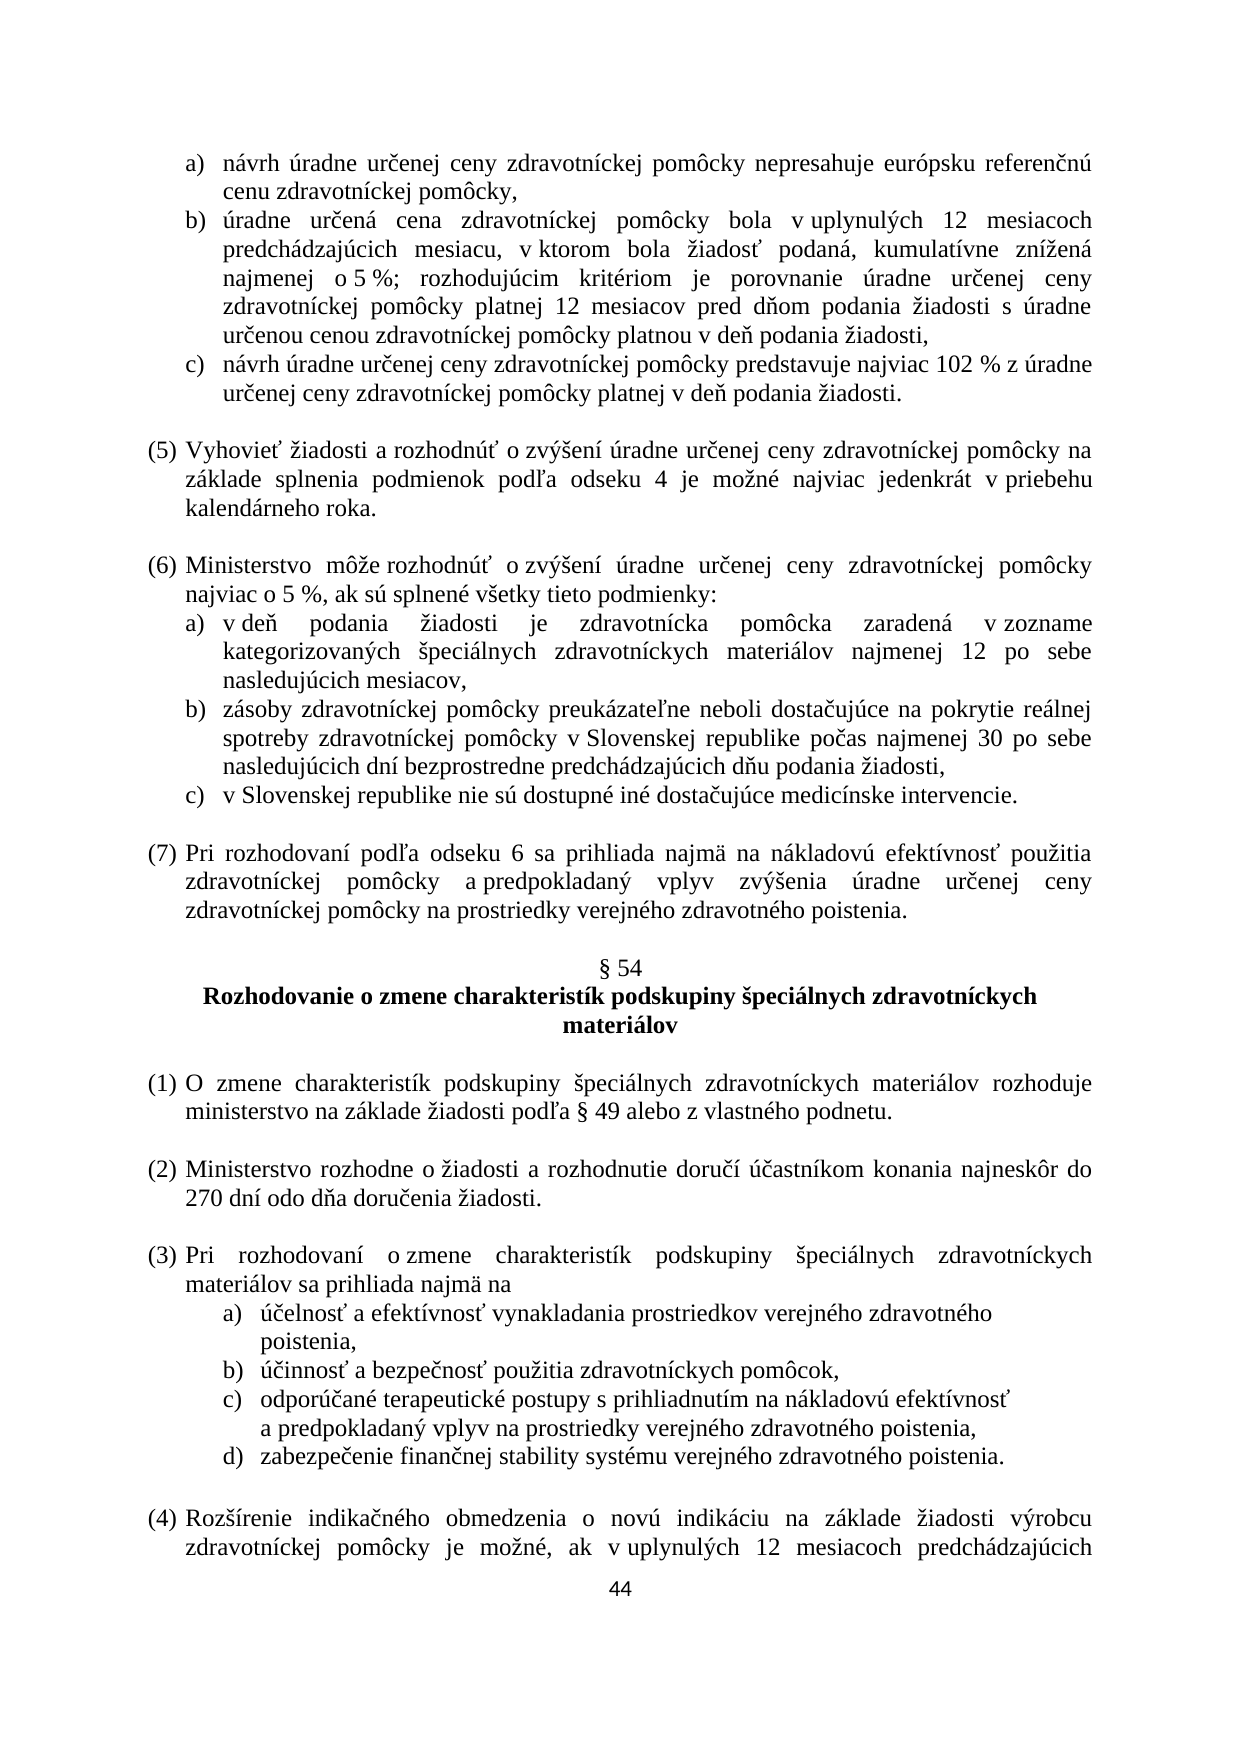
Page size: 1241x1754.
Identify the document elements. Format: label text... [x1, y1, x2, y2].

list Pri rozhodovaní podľa odseku 6 sa prihliada najmä na nákladovú efektívnosť použitia zdravotníckej pomôcky a predpokladaný vplyv zvýšenia úradne určenej ceny zdravotníckej pomôcky na prostriedky verejného zdravotného poistenia. [148, 838, 1092, 924]
list O zmene charakteristík podskupiny špeciálnych zdravotníckych materiálov rozhoduje ministerstvo na základe žiadosti podľa § 49 alebo z vlastného podnetu. [148, 1068, 1092, 1125]
list návrh úradne určenej ceny zdravotníckej pomôcky nepresahuje európsku referenčnú cenu zdravotníckej pomôcky, [185, 148, 1092, 205]
text § 54 [148, 953, 1092, 981]
list Pri rozhodovaní o zmene charakteristík podskupiny špeciálnych zdravotníckych materiálov sa prihliada najmä na [148, 1240, 1092, 1298]
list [148, 1503, 1092, 1561]
list účinnosť a bezpečnosť použitia zdravotníckych pomôcok, [223, 1355, 1092, 1384]
list zabezpečenie finančnej stability systému verejného zdravotného poistenia. [223, 1441, 1092, 1470]
list úradne určená cena zdravotníckej pomôcky bola v uplynulých 12 mesiacoch predchádzajúcich mesiacu, v ktorom bola žiadosť podaná, kumulatívne znížená najmenej o 5 %; rozhodujúcim kritériom je porovnanie úradne určenej ceny zdravotníckej pomôcky platnej 12 mesiacov pred dňom podania žiadosti s úradne určenou cenou zdravotníckej pomôcky platnou v deň podania žiadosti, [185, 205, 1092, 349]
list Vyhovieť žiadosti a rozhodnúť o zvýšení úradne určenej ceny zdravotníckej pomôcky na základe splnenia podmienok podľa odseku 4 je možné najviac jedenkrát v priebehu kalendárneho roka. [148, 435, 1092, 521]
list v deň podania žiadosti je zdravotnícka pomôcka zaradená v zozname kategorizovaných špeciálnych zdravotníckych materiálov najmenej 12 po sebe nasledujúcich mesiacov, [185, 608, 1092, 694]
list Ministerstvo môže rozhodnúť o zvýšení úradne určenej ceny zdravotníckej pomôcky najviac o 5 %, ak sú splnené všetky tieto podmienky: [148, 550, 1092, 608]
list zásoby zdravotníckej pomôcky preukázateľne neboli dostačujúce na pokrytie reálnej spotreby zdravotníckej pomôcky v Slovenskej republike počas najmenej 30 po sebe nasledujúcich dní bezprostredne predchádzajúcich dňu podania žiadosti, [185, 694, 1092, 780]
list odporúčané terapeutické postupy s prihliadnutím na nákladovú efektívnosť a predpokladaný vplyv na prostriedky verejného zdravotného poistenia, [223, 1384, 1092, 1441]
list účelnosť a efektívnosť vynakladania prostriedkov verejného zdravotného poistenia, [223, 1298, 1092, 1355]
list návrh úradne určenej ceny zdravotníckej pomôcky predstavuje najviac 102 % z úradne určenej ceny zdravotníckej pomôcky platnej v deň podania žiadosti. [185, 349, 1092, 406]
list Ministerstvo rozhodne o žiadosti a rozhodnutie doručí účastníkom konania najneskôr do 270 dní odo dňa doručenia žiadosti. [148, 1154, 1092, 1211]
list v Slovenskej republike nie sú dostupné iné dostačujúce medicínske intervencie. [185, 780, 1092, 809]
text Rozhodovanie o zmene charakteristík podskupiny špeciálnych zdravotníckych materiálov [148, 981, 1092, 1039]
